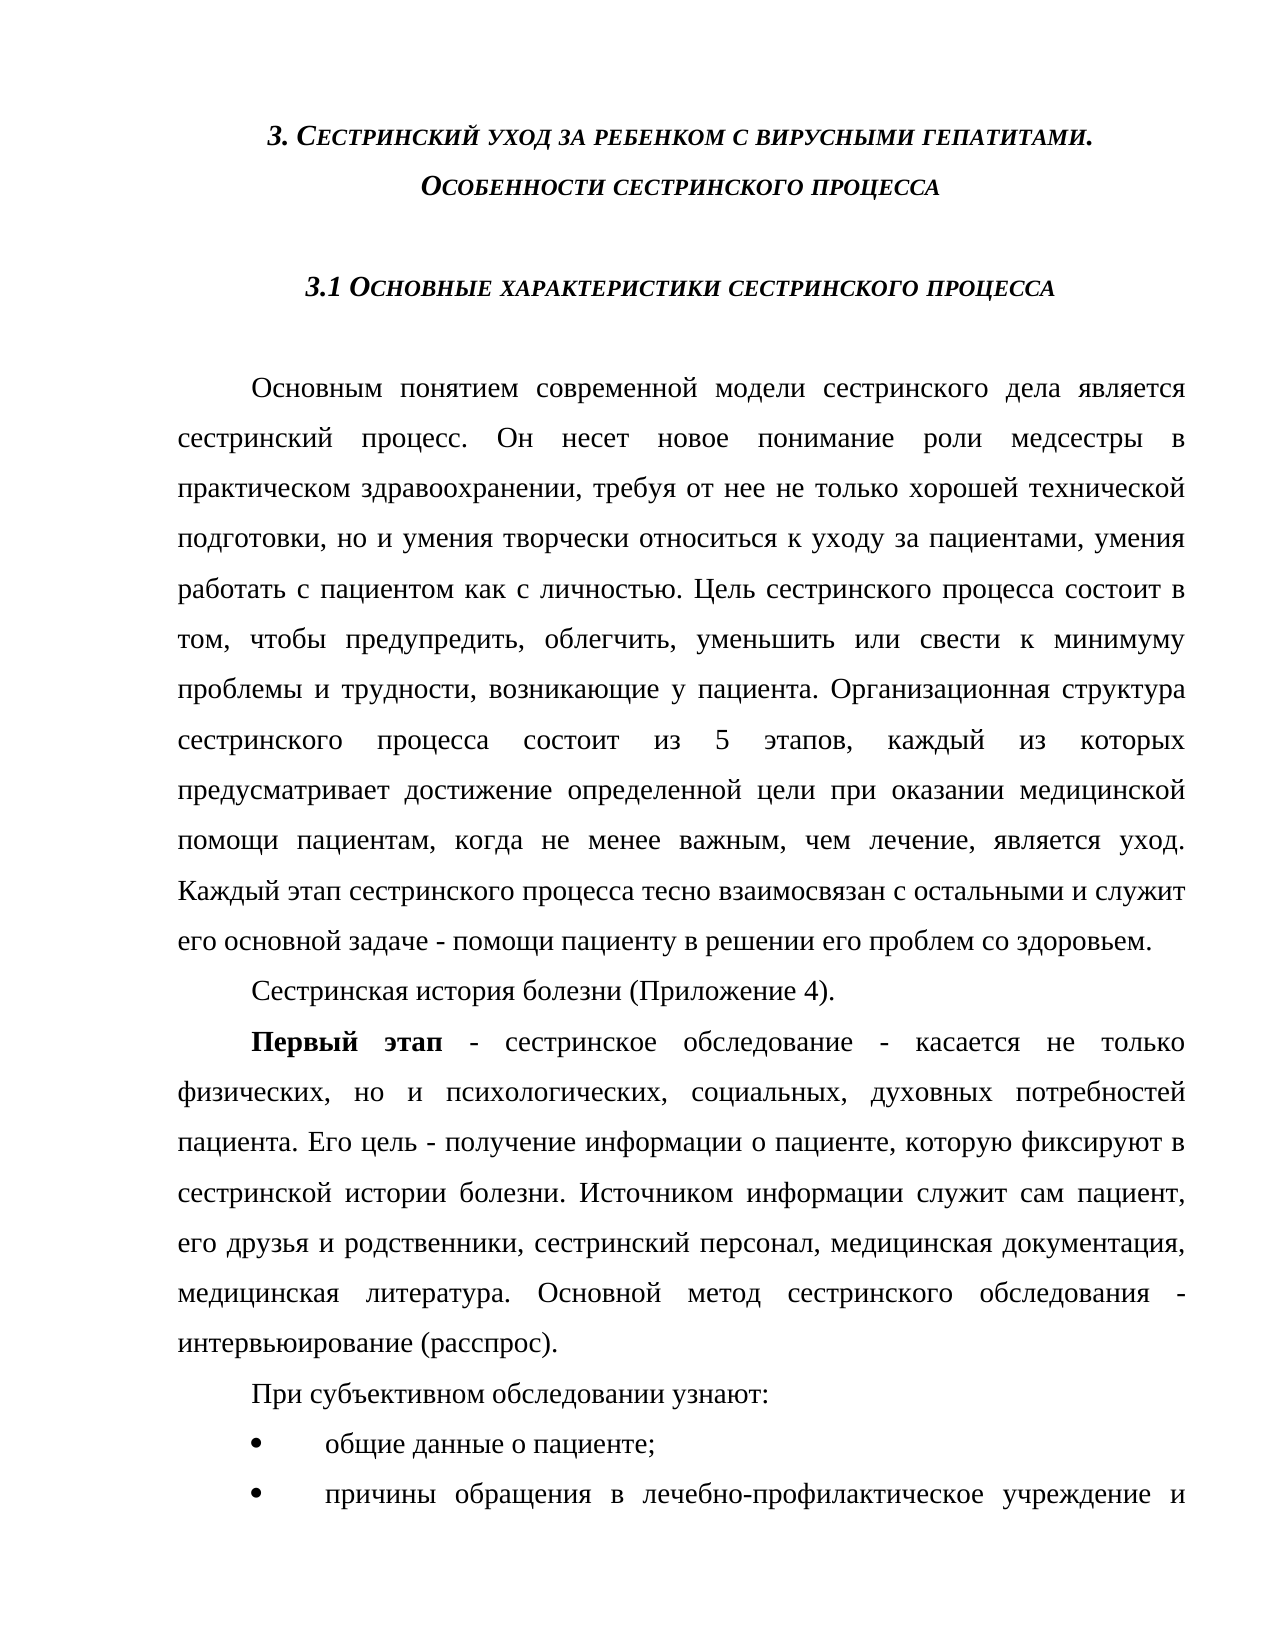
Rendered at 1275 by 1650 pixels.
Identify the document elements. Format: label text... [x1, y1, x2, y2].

subtitle 3. Сестринский уход за ребенком с вирусными гепатитами. Особенности сестринского процесса [177, 118, 1186, 202]
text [177, 1477, 1186, 1510]
text · общие данные о пациенте; [177, 1426, 1186, 1460]
text Первый этап - сестринское обследование - касается не только физических, но и психологических, социальных, духовных потребностей пациента. Его цель - получение информации о пациенте, которую фиксируют в сестринской истории болезни. Источником информации служит сам пациент, его друзья и родственники, сестринский персонал, медицинская документация, медицинская литература. Основной метод сестринского обследования - интервьюирование (расспрос). [177, 1024, 1186, 1359]
text При субъективном обследовании узнают: [177, 1376, 1186, 1409]
subtitle 3.1 Основные характеристики сестринского процесса [177, 269, 1186, 303]
text Сестринская история болезни (Приложение 4). [177, 973, 1186, 1007]
text Основным понятием современной модели сестринского дела является сестринский процесс. Он несет новое понимание роли медсестры в практическом здравоохранении, требуя от нее не только хорошей технической подготовки, но и умения творчески относиться к уходу за пациентами, умения работать с пациентом как с личностью. Цель сестринского процесса состоит в том, чтобы предупредить, облегчить, уменьшить или свести к минимуму проблемы и трудности, возникающие у пациента. Организационная структура сестринского процесса состоит из 5 этапов, каждый из которых предусматривает достижение определенной цели при оказании медицинской помощи пациентам, когда не менее важным, чем лечение, является уход. Каждый этап сестринского процесса тесно взаимосвязан с остальными и служит его основной задаче - помощи пациенту в решении его проблем со здоровьем. [177, 370, 1186, 957]
